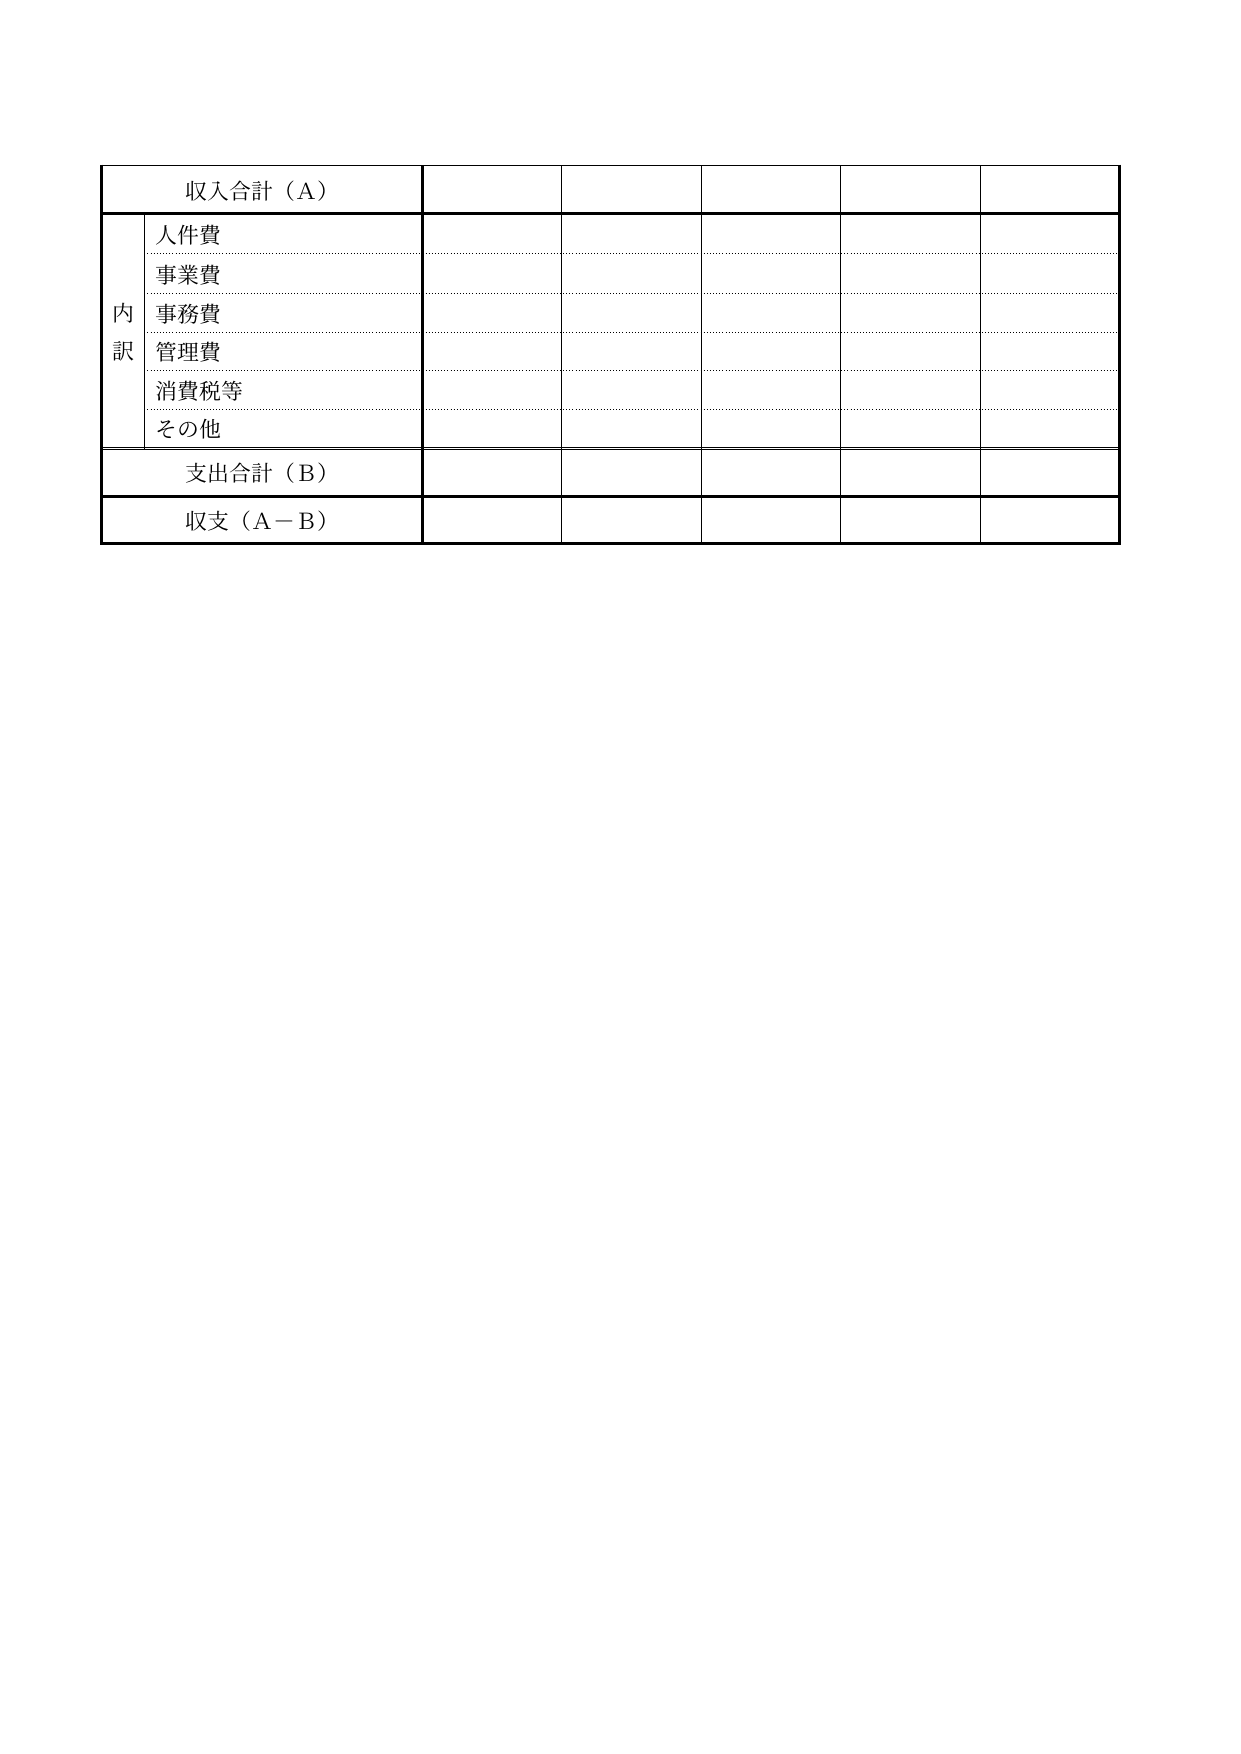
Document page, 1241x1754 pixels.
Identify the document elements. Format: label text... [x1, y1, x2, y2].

table_cell 管理費 [145, 332, 421, 370]
table_cell [424, 370, 561, 409]
table_cell [424, 293, 561, 332]
table_cell [562, 253, 701, 293]
table_cell [562, 332, 701, 370]
table_cell [702, 166, 840, 212]
table_cell 支出合計（Ｂ） [103, 450, 421, 494]
table_cell 消費税等 [145, 370, 421, 409]
table_cell [562, 370, 701, 409]
table_cell [424, 332, 561, 370]
table_cell 内訳 [103, 215, 144, 447]
table_cell [981, 166, 1118, 212]
table_cell [702, 498, 840, 542]
table_cell [424, 450, 561, 494]
table_cell 収入合計（Ａ） [103, 166, 421, 212]
table_cell [702, 293, 840, 332]
table_cell [981, 253, 1118, 293]
table_cell 事務費 [145, 293, 421, 332]
table_cell 収支（Ａ－Ｂ） [103, 498, 421, 542]
table_cell [424, 215, 561, 252]
table_cell 人件費 [145, 215, 421, 252]
table_cell [424, 409, 561, 447]
table_cell [841, 166, 980, 212]
table_cell [702, 215, 840, 252]
table_cell [981, 498, 1118, 542]
table_cell [702, 450, 840, 494]
table_cell [841, 293, 980, 332]
table_cell [424, 166, 561, 212]
table_cell [841, 498, 980, 542]
table_cell [702, 370, 840, 409]
table_cell [841, 332, 980, 370]
table_cell [424, 498, 561, 542]
table_cell [562, 166, 701, 212]
table_cell [981, 450, 1118, 494]
table_cell [981, 215, 1118, 252]
table_cell [702, 253, 840, 293]
table_cell [562, 450, 701, 494]
table_cell [841, 409, 980, 447]
table_cell [562, 409, 701, 447]
table_cell その他 [145, 409, 421, 447]
table_cell [562, 498, 701, 542]
table_cell [562, 293, 701, 332]
table_cell [841, 253, 980, 293]
table_cell [841, 450, 980, 494]
table_cell [841, 370, 980, 409]
table_cell [702, 332, 840, 370]
table_cell [981, 332, 1118, 370]
table_cell [562, 215, 701, 252]
table_cell [702, 409, 840, 447]
table_cell [981, 293, 1118, 332]
table_cell [424, 253, 561, 293]
table_cell [981, 409, 1118, 447]
table_cell [841, 215, 980, 252]
table_cell [981, 370, 1118, 409]
table_cell 事業費 [145, 253, 421, 293]
